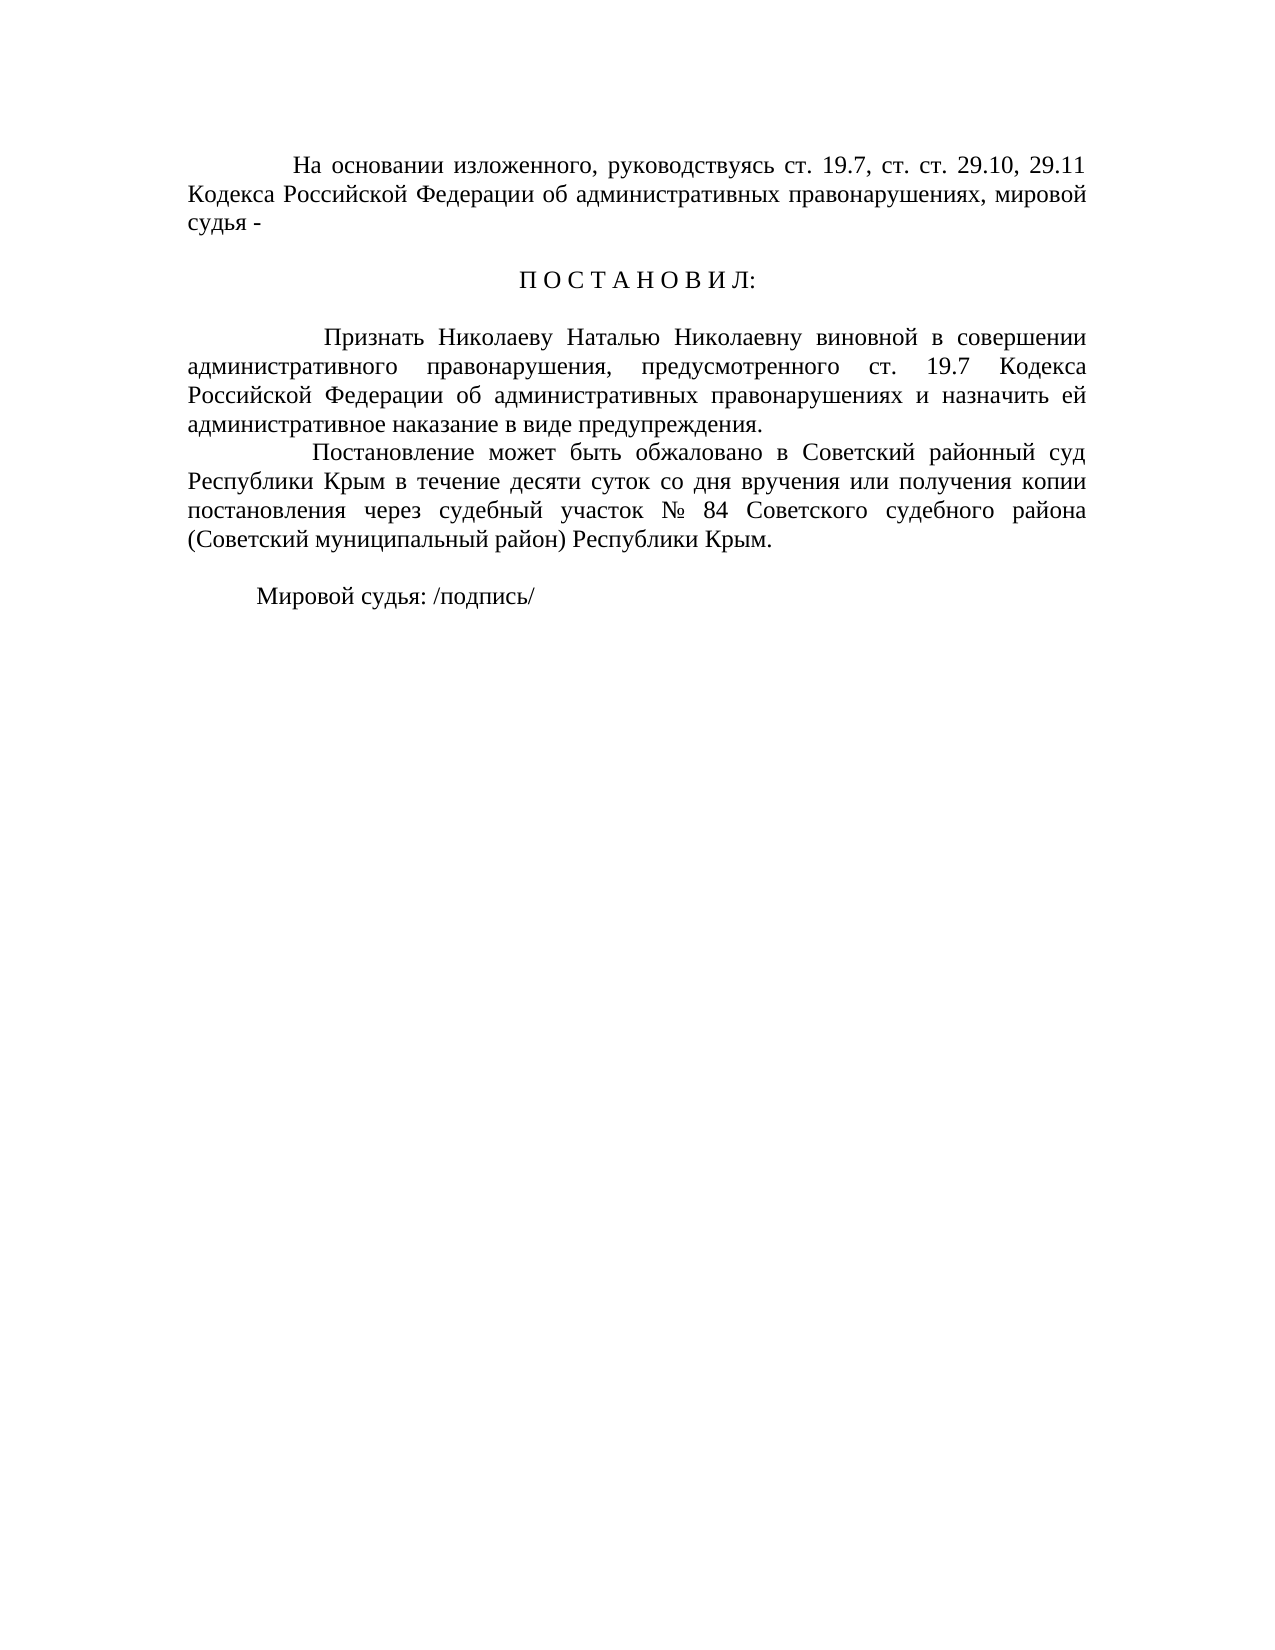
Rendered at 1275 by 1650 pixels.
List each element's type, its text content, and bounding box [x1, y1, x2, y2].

text Постановление может быть обжаловано в Советский районный суд Республики Крым в течение десяти суток со дня вручения или получения копии постановления через судебный участок № 84 Советского судебного района (Советский муниципальный район) Республики Крым. [187, 437, 1087, 552]
text Признать Николаеву Наталью Николаевну виновной в совершении административного правонарушения, предусмотренного ст. 19.7 Кодекса Российской Федерации об административных правонарушениях и назначить ей административное наказание в виде предупреждения. [187, 322, 1087, 437]
text На основании изложенного, руководствуясь ст. 19.7, ст. ст. 29.10, 29.11 Кодекса Российской Федерации об административных правонарушениях, мировой судья - [187, 150, 1087, 236]
text П О С Т А Н О В И Л: [187, 265, 1087, 294]
text Мировой судья: /подпись/ [187, 581, 1087, 610]
